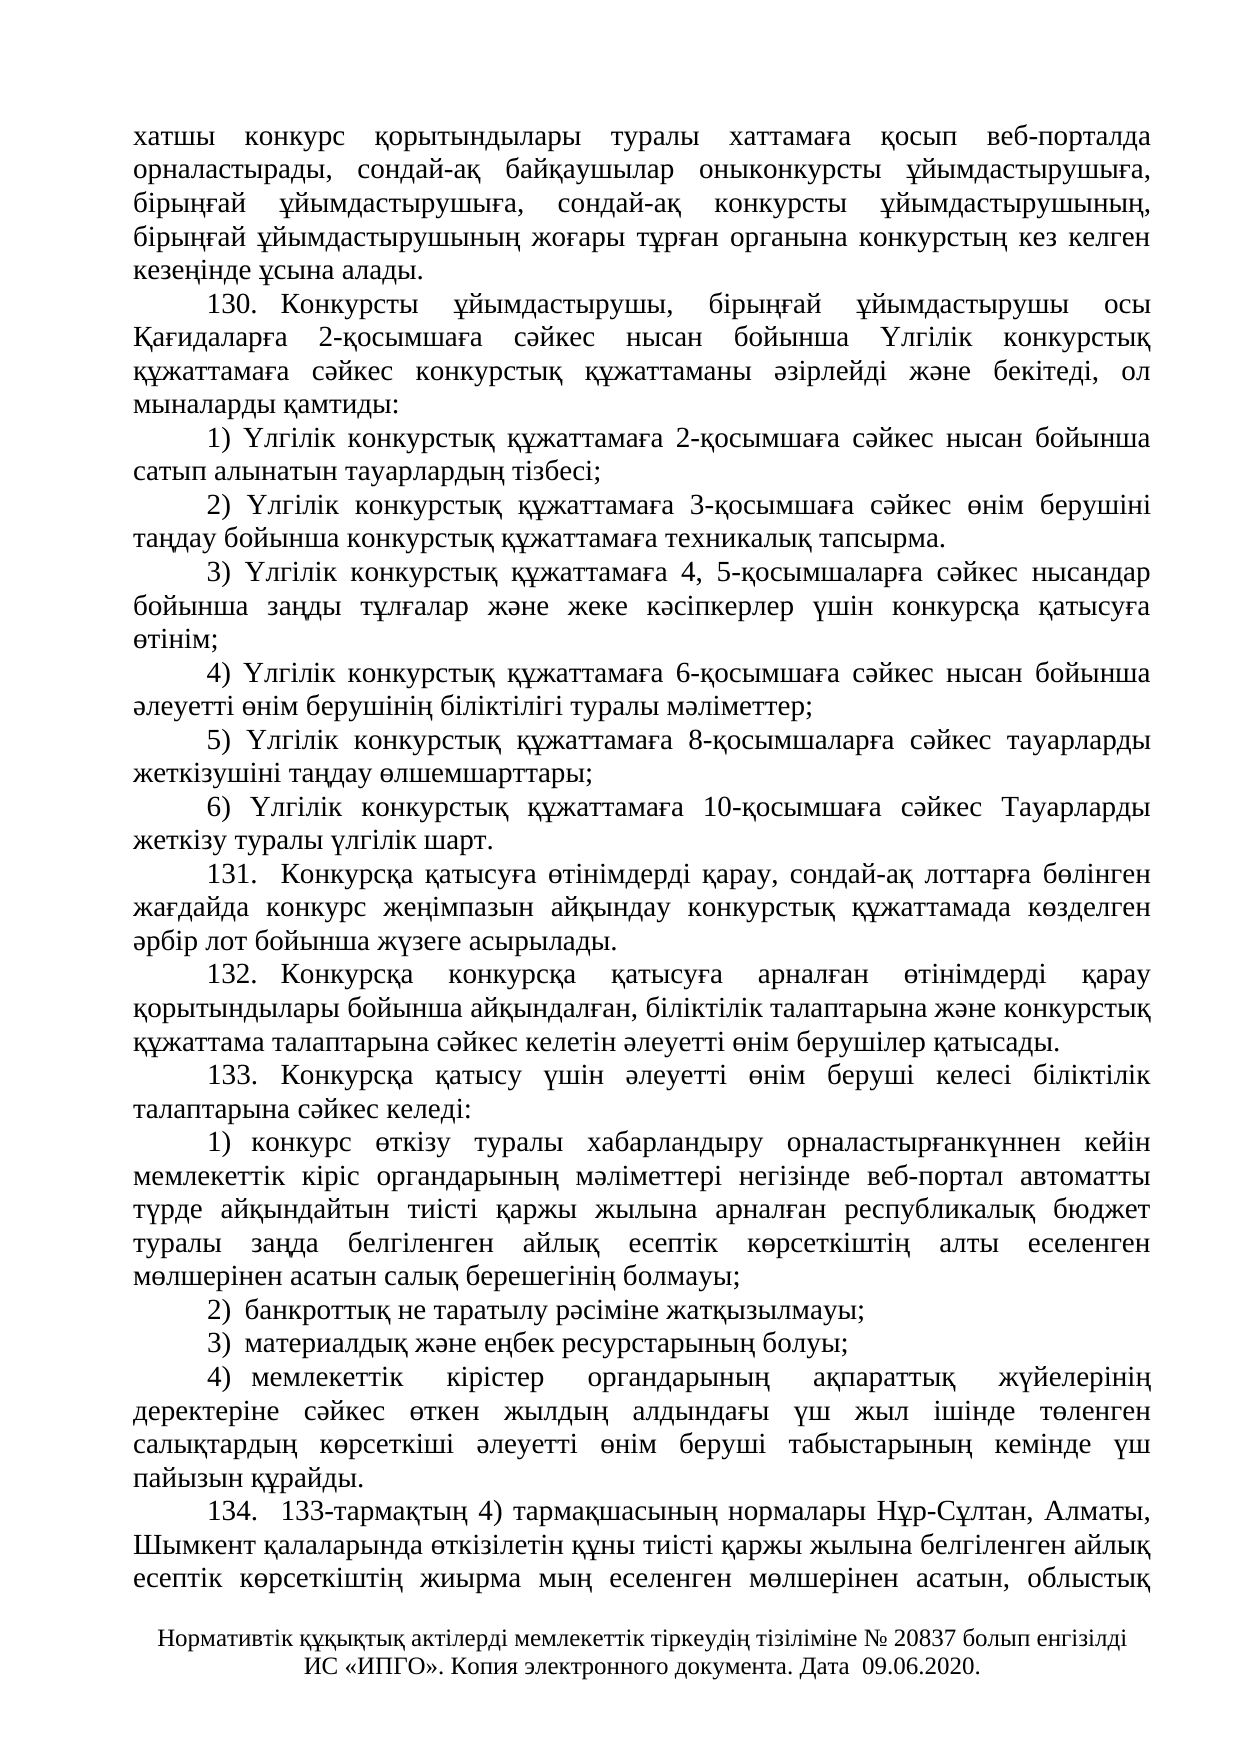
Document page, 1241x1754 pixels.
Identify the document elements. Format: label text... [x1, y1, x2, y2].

text 3) Үлгілік конкурстық құжаттамаға 4, 5-қосымшаларға сәйкес нысандар бойынша заңды тұлғалар және жеке кәсіпкерлер үшін конкурсқа қатысуға өтінім; [133, 554, 1152, 655]
text 2) Үлгілік конкурстық құжаттамаға 3-қосымшаға сәйкес өнім берушіні таңдау бойынша конкурстық құжаттамаға техникалық тапсырма. [133, 487, 1152, 554]
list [133, 118, 1152, 286]
list материалдық және еңбек ресурстарының болуы; [207, 1326, 1152, 1359]
list Конкурсқа қатысу үшін әлеуетті өнім беруші келесі біліктілік талаптарына сәйкес келеді: [133, 1057, 1152, 1124]
list Конкурсқа конкурсқа қатысуға арналған өтінімдерді қарау қорытындылары бойынша айқындалған, біліктілік талаптарына және конкурстық құжаттама талаптарына сәйкес келетін әлеуетті өнім берушілер қатысады. [133, 957, 1152, 1057]
text 4) Үлгілік конкурстық құжаттамаға 6-қосымшаға сәйкес нысан бойынша әлеуетті өнім берушінің біліктілігі туралы мәліметтер; [133, 655, 1152, 722]
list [133, 1493, 1152, 1594]
list банкроттық не таратылу рәсіміне жатқызылмауы; [207, 1292, 1152, 1326]
list конкурс өткізу туралы хабарландыру орналастырғанкүннен кейін мемлекеттік кіріс органдарының мәліметтері негізінде веб-портал автоматты түрде айқындайтын тиісті қаржы жылына арналған республикалық бюджет туралы заңда белгіленген айлық есептік көрсеткіштің алты еселенген мөлшерінен асатын салық берешегінің болмауы; [133, 1124, 1152, 1292]
text 5) Үлгілік конкурстық құжаттамаға 8-қосымшаларға сәйкес тауарларды жеткізушіні таңдау өлшемшарттары; [133, 722, 1152, 789]
list Конкурсты ұйымдастырушы, бірыңғай ұйымдастырушы осы Қағидаларға 2-қосымшаға сәйкес нысан бойынша Үлгілік конкурстық құжаттамаға сәйкес конкурстық құжаттаманы әзірлейді және бекітеді, ол мыналарды қамтиды: [133, 286, 1152, 420]
list Конкурсқа қатысуға өтінімдерді қарау, сондай-ақ лоттарға бөлінген жағдайда конкурс жеңімпазын айқындау конкурстық құжаттамада көзделген әрбір лот бойынша жүзеге асырылады. [133, 856, 1152, 957]
list мемлекеттік кірістер органдарының ақпараттық жүйелерінің деректеріне сәйкес өткен жылдың алдындағы үш жыл ішінде төленген салықтардың көрсеткіші әлеуетті өнім беруші табыстарының кемінде үш пайызын құрайды. [133, 1359, 1152, 1493]
text 1) Үлгілік конкурстық құжаттамаға 2-қосымшаға сәйкес нысан бойынша сатып алынатын тауарлардың тізбесі; [133, 420, 1152, 487]
text 6) Үлгілік конкурстық құжаттамаға 10-қосымшаға сәйкес Тауарларды жеткізу туралы үлгілік шарт. [133, 789, 1152, 856]
